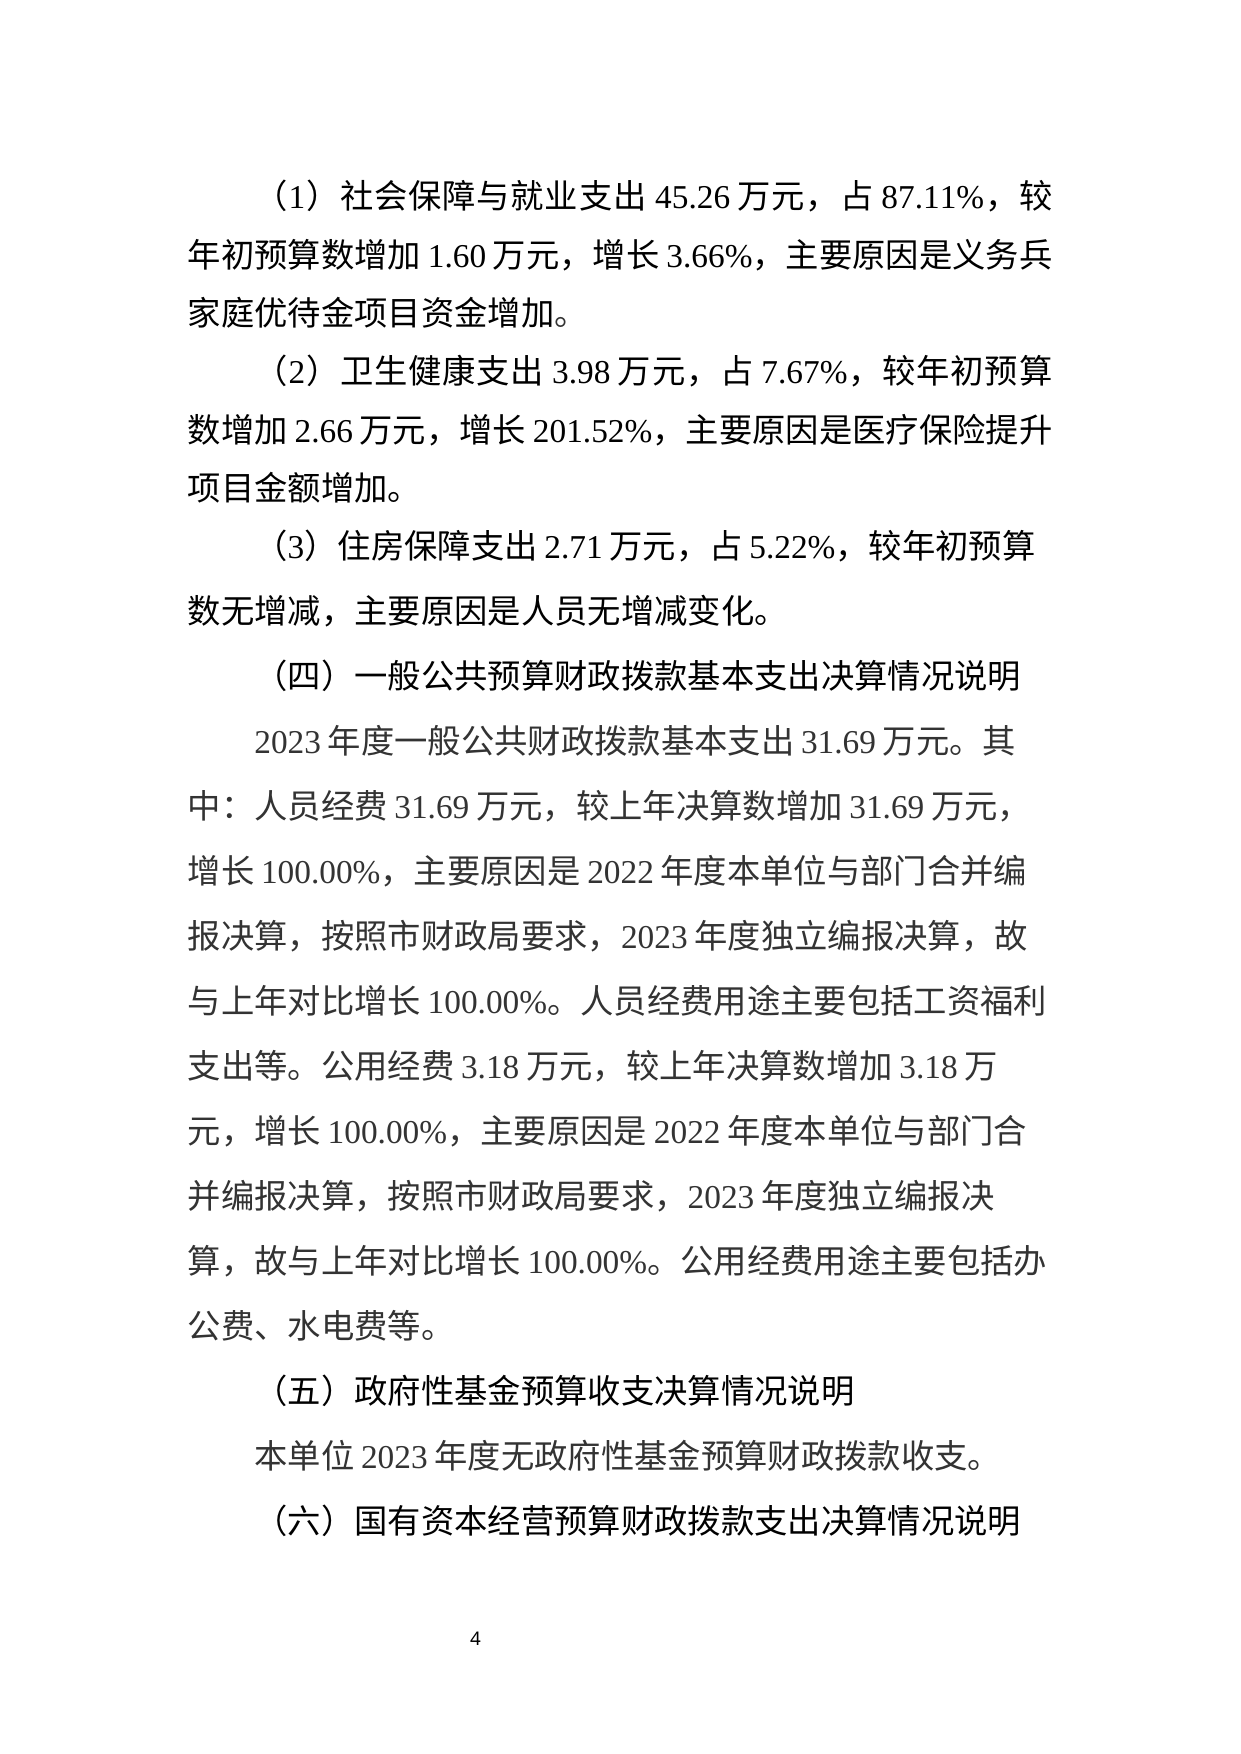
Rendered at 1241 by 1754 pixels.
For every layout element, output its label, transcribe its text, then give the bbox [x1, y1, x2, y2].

text 本单位2023年度无政府性基金预算财政拨款收支。 [187, 1422, 1053, 1487]
text （五）政府性基金预算收支决算情况说明 [187, 1357, 1053, 1422]
text （2）卫生健康支出3.98万元，占7.67%，较年初预算数增加2.66万元，增长201.52%，主要原因是医疗保险提升项目金额增加。 [187, 337, 1053, 512]
text （六）国有资本经营预算财政拨款支出决算情况说明 [187, 1487, 1053, 1552]
text （四）一般公共预算财政拨款基本支出决算情况说明 [187, 642, 1053, 707]
text （3）住房保障支出2.71万元，占5.22%，较年初预算数无增减，主要原因是人员无增减变化。 [187, 512, 1053, 642]
text 2023年度一般公共财政拨款基本支出31.69万元。其中：人员经费31.69万元，较上年决算数增加31.69万元，增长100.00%，主要原因是2022年度本单位与部门合并编报决算，按照市财政局要求，2023年度独立编报决算，故与上年对比增长100.00%。人员经费用途主要包括工资福利支出等。公用经费3.18万元，较上年决算数增加3.18万元，增长100.00%，主要原因是2022年度本单位与部门合并编报决算，按照市财政局要求，2023年度独立编报决算，故与上年对比增长100.00%。公用经费用途主要包括办公费、水电费等。 [187, 707, 1053, 1357]
text （1）社会保障与就业支出45.26万元，占87.11%，较年初预算数增加1.60万元，增长3.66%，主要原因是义务兵家庭优待金项目资金增加。 [187, 162, 1053, 337]
